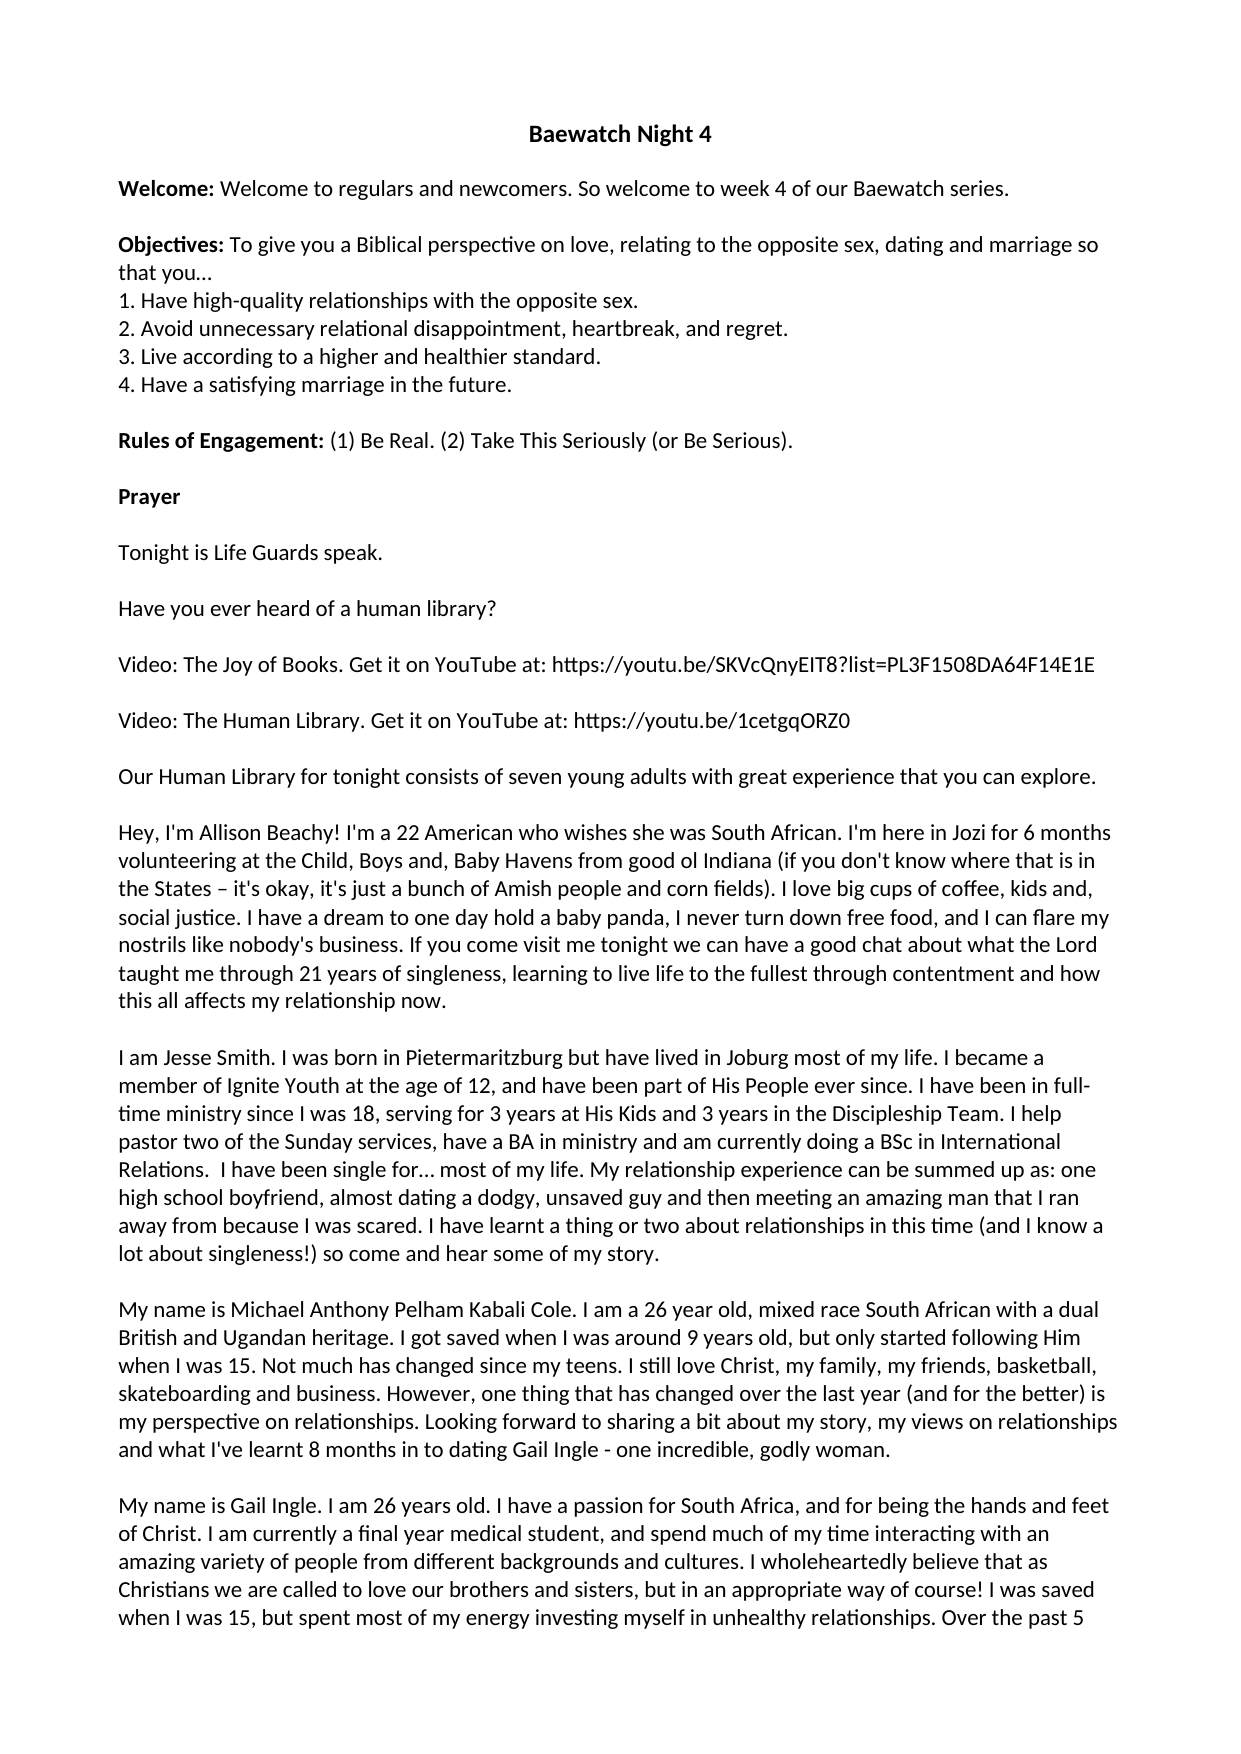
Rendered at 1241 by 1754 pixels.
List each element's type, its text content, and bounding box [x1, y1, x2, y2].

text Prayer [118, 482, 1122, 510]
text Our Human Library for tonight consists of seven young adults with great experience that you can explore. [118, 762, 1122, 791]
text Tonight is Life Guards speak. [118, 538, 1122, 566]
text 1. Have high-quality relationships with the opposite sex. [118, 286, 1122, 314]
text Welcome: Welcome to regulars and newcomers. So welcome to week 4 of our Baewatch series. [118, 174, 1122, 202]
text Have you ever heard of a human library? [118, 594, 1122, 622]
text I am Jesse Smith. I was born in Pietermaritzburg but have lived in Joburg most of my life. I became a member of Ignite Youth at the age of 12, and have been part of His People ever since. I have been in full-time ministry since I was 18, serving for 3 years at His Kids and 3 years in the Discipleship Team. I help pastor two of the Sunday services, have a BA in ministry and am currently doing a BSc in International Relations. I have been single for… most of my life. My relationship experience can be summed up as: one high school boyfriend, almost dating a dodgy, unsaved guy and then meeting an amazing man that I ran away from because I was scared. I have learnt a thing or two about relationships in this time (and I know a lot about singleness!) so come and hear some of my story. [118, 1043, 1122, 1267]
text 3. Live according to a higher and healthier standard. [118, 342, 1122, 370]
text Rules of Engagement: (1) Be Real. (2) Take This Seriously (or Be Serious). [118, 426, 1122, 454]
text 4. Have a satisfying marriage in the future. [118, 370, 1122, 398]
text My name is Michael Anthony Pelham Kabali Cole. I am a 26 year old, mixed race South African with a dual British and Ugandan heritage. I got saved when I was around 9 years old, but only started following Him when I was 15. Not much has changed since my teens. I still love Christ, my family, my friends, basketball, skateboarding and business. However, one thing that has changed over the last year (and for the better) is my perspective on relationships. Looking forward to sharing a bit about my story, my views on relationships and what I've learnt 8 months in to dating Gail Ingle - one incredible, godly woman. [118, 1295, 1122, 1463]
text Baewatch Night 4 [118, 118, 1122, 149]
text 2. Avoid unnecessary relational disappointment, heartbreak, and regret. [118, 314, 1122, 342]
text Video: The Human Library. Get it on YouTube at: https://youtu.be/1cetgqORZ0 [118, 706, 1122, 734]
text Video: The Joy of Books. Get it on YouTube at: https://youtu.be/SKVcQnyEIT8?list=PL3F1508DA64F14E1E [118, 650, 1122, 678]
text Hey, I'm Allison Beachy! I'm a 22 American who wishes she was South African. I'm here in Jozi for 6 months volunteering at the Child, Boys and, Baby Havens from good ol Indiana (if you don't know where that is in the States – it's okay, it's just a bunch of Amish people and corn fields). I love big cups of coffee, kids and, social justice. I have a dream to one day hold a baby panda, I never turn down free food, and I can flare my nostrils like nobody's business. If you come visit me tonight we can have a good chat about what the Lord taught me through 21 years of singleness, learning to live life to the fullest through contentment and how this all affects my relationship now. [118, 818, 1122, 1015]
text Objectives: To give you a Biblical perspective on love, relating to the opposite sex, dating and marriage so that you… [118, 230, 1122, 286]
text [118, 1491, 1122, 1631]
